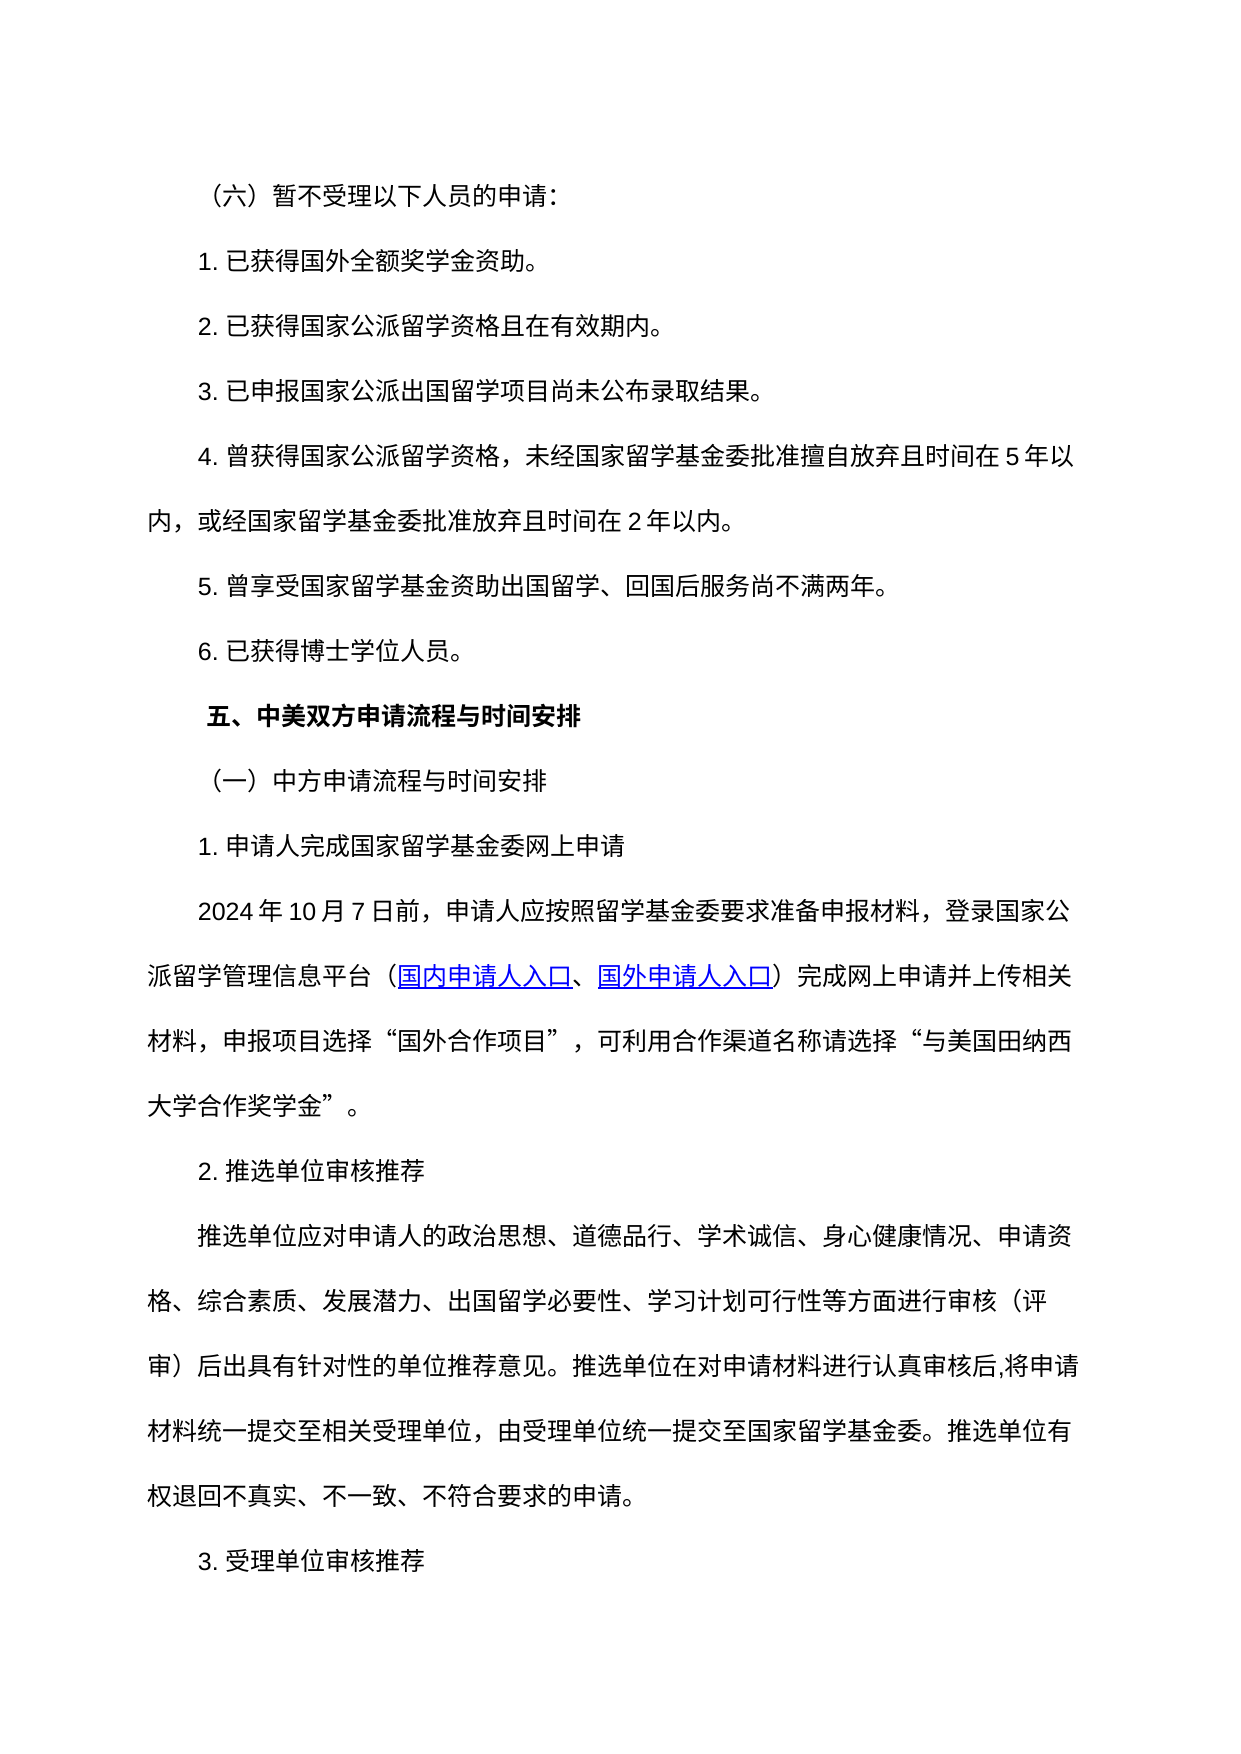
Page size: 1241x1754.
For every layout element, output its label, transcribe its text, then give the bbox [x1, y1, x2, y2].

text 4. 曾获得国家公派留学资格，未经国家留学基金委批准擅自放弃且时间在5年以内，或经国家留学基金委批准放弃且时间在2年以内。 [148, 422, 1093, 552]
text 1. 已获得国外全额奖学金资助。 [148, 227, 1093, 292]
text 1. 申请人完成国家留学基金委网上申请 [148, 812, 1093, 877]
text 2. 推选单位审核推荐 [148, 1137, 1093, 1202]
text 2024年10月7日前，申请人应按照留学基金委要求准备申报材料，登录国家公派留学管理信息平台（国内申请人入口、国外申请人入口）完成网上申请并上传相关材料，申报项目选择“国外合作项目”，可利用合作渠道名称请选择“与美国田纳西大学合作奖学金”。 [148, 877, 1093, 1137]
text 2. 已获得国家公派留学资格且在有效期内。 [148, 292, 1093, 357]
text 3. 受理单位审核推荐 [148, 1527, 1093, 1592]
text （一）中方申请流程与时间安排 [148, 747, 1093, 812]
text 5. 曾享受国家留学基金资助出国留学、回国后服务尚不满两年。 [148, 552, 1093, 617]
text 3. 已申报国家公派出国留学项目尚未公布录取结果。 [148, 357, 1093, 422]
text 6. 已获得博士学位人员。 [148, 617, 1093, 682]
text 推选单位应对申请人的政治思想、道德品行、学术诚信、身心健康情况、申请资格、综合素质、发展潜力、出国留学必要性、学习计划可行性等方面进行审核（评审）后出具有针对性的单位推荐意见。推选单位在对申请材料进行认真审核后,将申请材料统一提交至相关受理单位，由受理单位统一提交至国家留学基金委。推选单位有权退回不真实、不一致、不符合要求的申请。 [148, 1202, 1093, 1527]
text （六）暂不受理以下人员的申请： [148, 162, 1093, 227]
text 五、中美双方申请流程与时间安排 [148, 682, 1093, 747]
